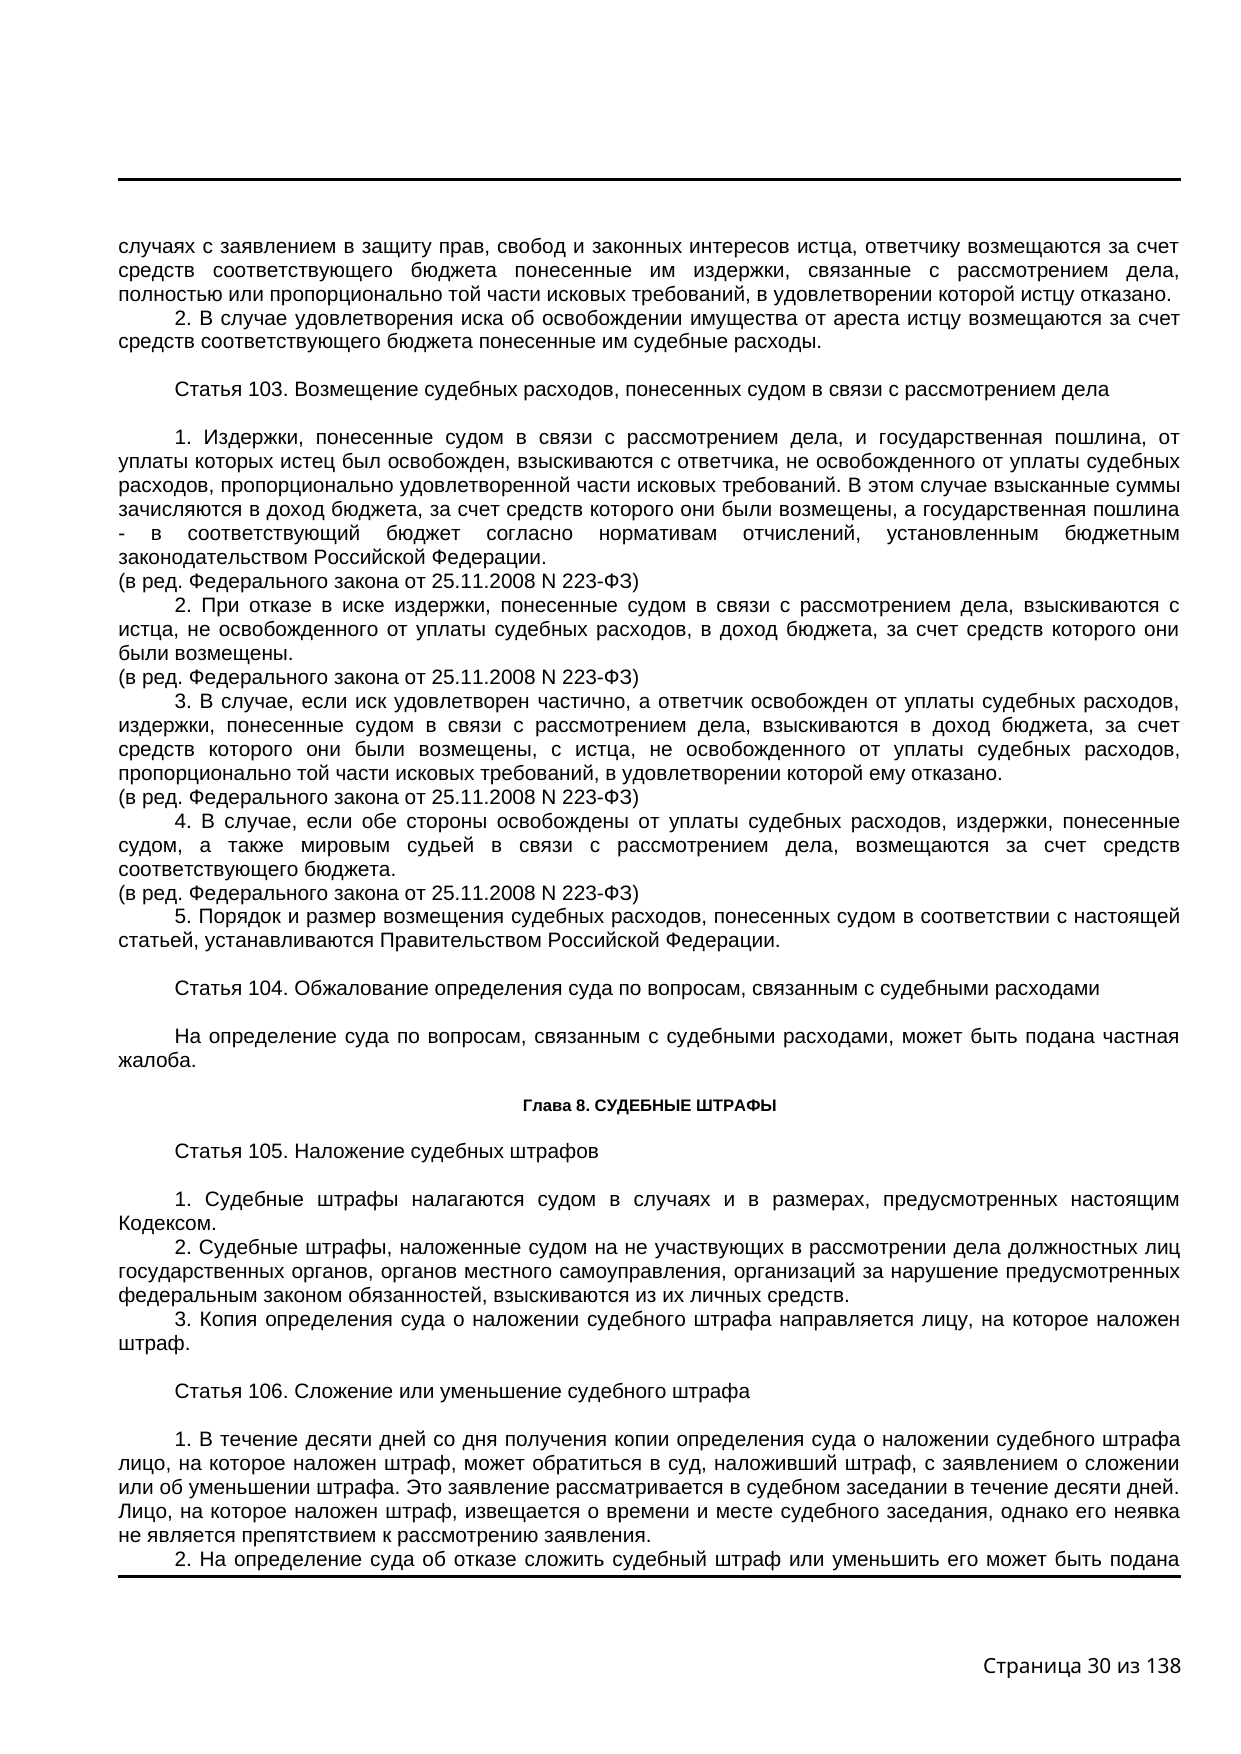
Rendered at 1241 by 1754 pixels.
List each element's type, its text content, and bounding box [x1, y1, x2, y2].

text (в ред. Федерального закона от 25.11.2008 N 223-ФЗ) [118, 880, 1181, 904]
text 3. В случае, если иск удовлетворен частично, а ответчик освобожден от уплаты судебных расходов, издержки, понесенные судом в связи с рассмотрением дела, взыскиваются в доход бюджета, за счет средств которого они были возмещены, с истца, не освобожденного от уплаты судебных расходов, пропорционально той части исковых требований, в удовлетворении которой ему отказано. [118, 689, 1181, 784]
text 4. В случае, если обе стороны освобождены от уплаты судебных расходов, издержки, понесенные судом, а также мировым судьей в связи с рассмотрением дела, возмещаются за счет средств соответствующего бюджета. [118, 808, 1181, 880]
text На определение суда по вопросам, связанным с судебными расходами, может быть подана частная жалоба. [118, 1024, 1181, 1072]
text 5. Порядок и размер возмещения судебных расходов, понесенных судом в соответствии с настоящей статьей, устанавливаются Правительством Российской Федерации. [118, 904, 1181, 952]
text (в ред. Федерального закона от 25.11.2008 N 223-ФЗ) [118, 665, 1181, 689]
text 1. В течение десяти дней со дня получения копии определения суда о наложении судебного штрафа лицо, на которое наложен штраф, может обратиться в суд, наложивший штраф, с заявлением о сложении или об уменьшении штрафа. Это заявление рассматривается в судебном заседании в течение десяти дней. Лицо, на которое наложен штраф, извещается о времени и месте судебного заседания, однако его неявка не является препятствием к рассмотрению заявления. [118, 1427, 1181, 1546]
text 2. Судебные штрафы, наложенные судом на не участвующих в рассмотрении дела должностных лиц государственных органов, органов местного самоуправления, организаций за нарушение предусмотренных федеральным законом обязанностей, взыскиваются из их личных средств. [118, 1235, 1181, 1307]
text Статья 105. Наложение судебных штрафов [118, 1139, 1181, 1163]
text Статья 106. Сложение или уменьшение судебного штрафа [118, 1379, 1181, 1403]
text (в ред. Федерального закона от 25.11.2008 N 223-ФЗ) [118, 784, 1181, 808]
text (в ред. Федерального закона от 25.11.2008 N 223-ФЗ) [118, 569, 1181, 593]
text 3. Копия определения суда о наложении судебного штрафа направляется лицу, на которое наложен штраф. [118, 1307, 1181, 1355]
text Глава 8. СУДЕБНЫЕ ШТРАФЫ [118, 1096, 1181, 1115]
text 1. Судебные штрафы налагаются судом в случаях и в размерах, предусмотренных настоящим Кодексом. [118, 1187, 1181, 1235]
text 2. При отказе в иске издержки, понесенные судом в связи с рассмотрением дела, взыскиваются с истца, не освобожденного от уплаты судебных расходов, в доход бюджета, за счет средств которого они были возмещены. [118, 593, 1181, 665]
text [118, 233, 1181, 305]
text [118, 1546, 1181, 1570]
text 1. Издержки, понесенные судом в связи с рассмотрением дела, и государственная пошлина, от уплаты которых истец был освобожден, взыскиваются с ответчика, не освобожденного от уплаты судебных расходов, пропорционально удовлетворенной части исковых требований. В этом случае взысканные суммы зачисляются в доход бюджета, за счет средств которого они были возмещены, а государственная пошлина - в соответствующий бюджет согласно нормативам отчислений, установленным бюджетным законодательством Российской Федерации. [118, 425, 1181, 569]
text Статья 103. Возмещение судебных расходов, понесенных судом в связи с рассмотрением дела [118, 377, 1181, 401]
text Статья 104. Обжалование определения суда по вопросам, связанным с судебными расходами [118, 976, 1181, 1000]
text 2. В случае удовлетворения иска об освобождении имущества от ареста истцу возмещаются за счет средств соответствующего бюджета понесенные им судебные расходы. [118, 305, 1181, 353]
